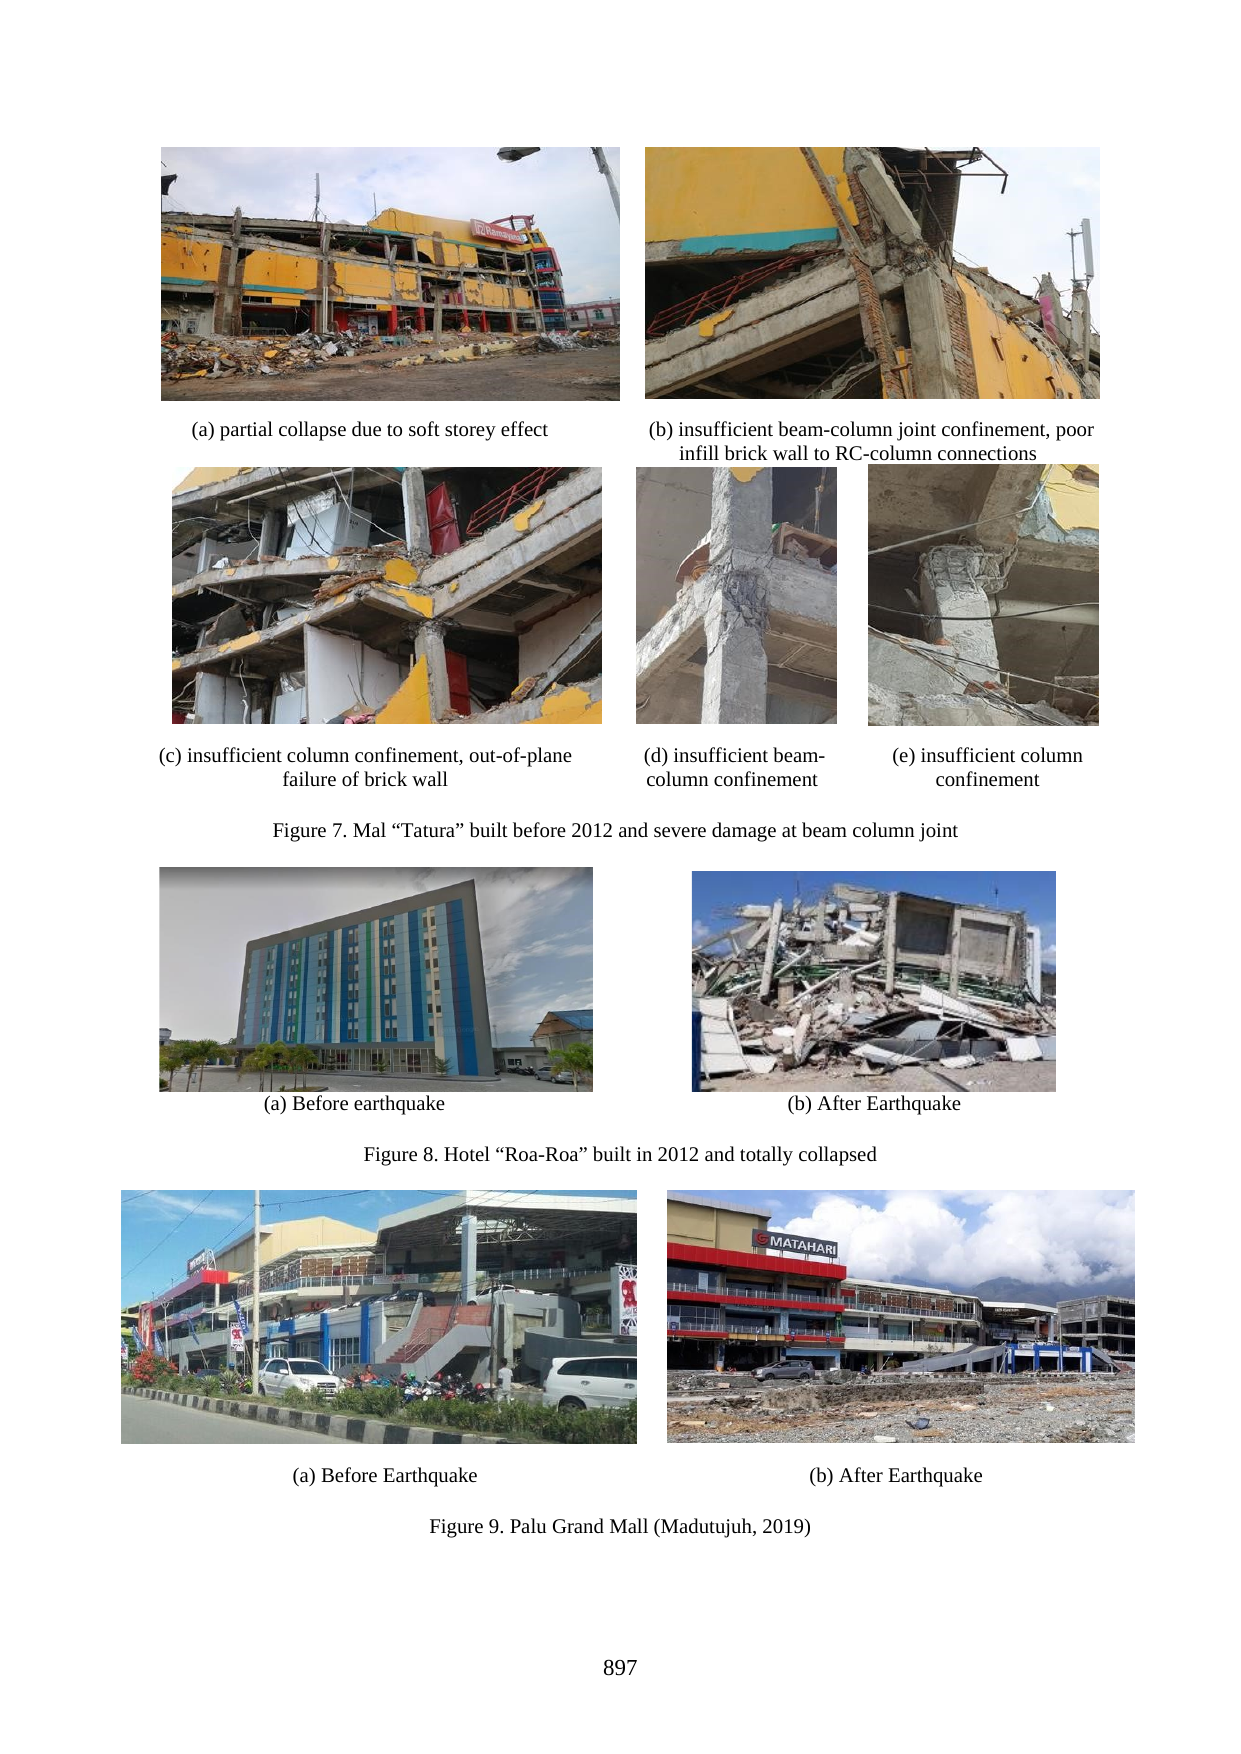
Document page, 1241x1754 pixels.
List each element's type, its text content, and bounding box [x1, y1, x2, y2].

picture [161, 147, 620, 401]
text Figure 7. Mal “Tatura” built before 2012 and severe damage at beam column joint [118, 817, 1113, 842]
picture [172, 467, 602, 724]
picture [667, 1190, 1135, 1443]
text (a) Before Earthquake (b) After Earthquake [118, 1463, 1122, 1487]
text failure of brick wall column confinement confinement [118, 767, 1122, 791]
text Figure 8. Hotel “Roa-Roa” built in 2012 and totally collapsed [118, 1142, 1122, 1166]
picture [159, 867, 593, 1092]
picture [868, 464, 1099, 726]
picture [636, 467, 837, 724]
picture [121, 1190, 637, 1444]
text (a) Before earthquake (b) After Earthquake [118, 1091, 1122, 1115]
text infill brick wall to RC-column connections [138, 441, 1037, 465]
picture [691, 871, 1056, 1092]
text Figure 9. Palu Grand Mall (Madutujuh, 2019) [118, 1514, 1122, 1538]
text (c) insufficient column confinement, out-of-plane (d) insufficient beam- (e) insufficient column [118, 743, 1122, 767]
picture [645, 147, 1100, 399]
text (a) partial collapse due to soft storey effect (b) insufficient beam-column joint confinement, poor [118, 417, 1122, 441]
